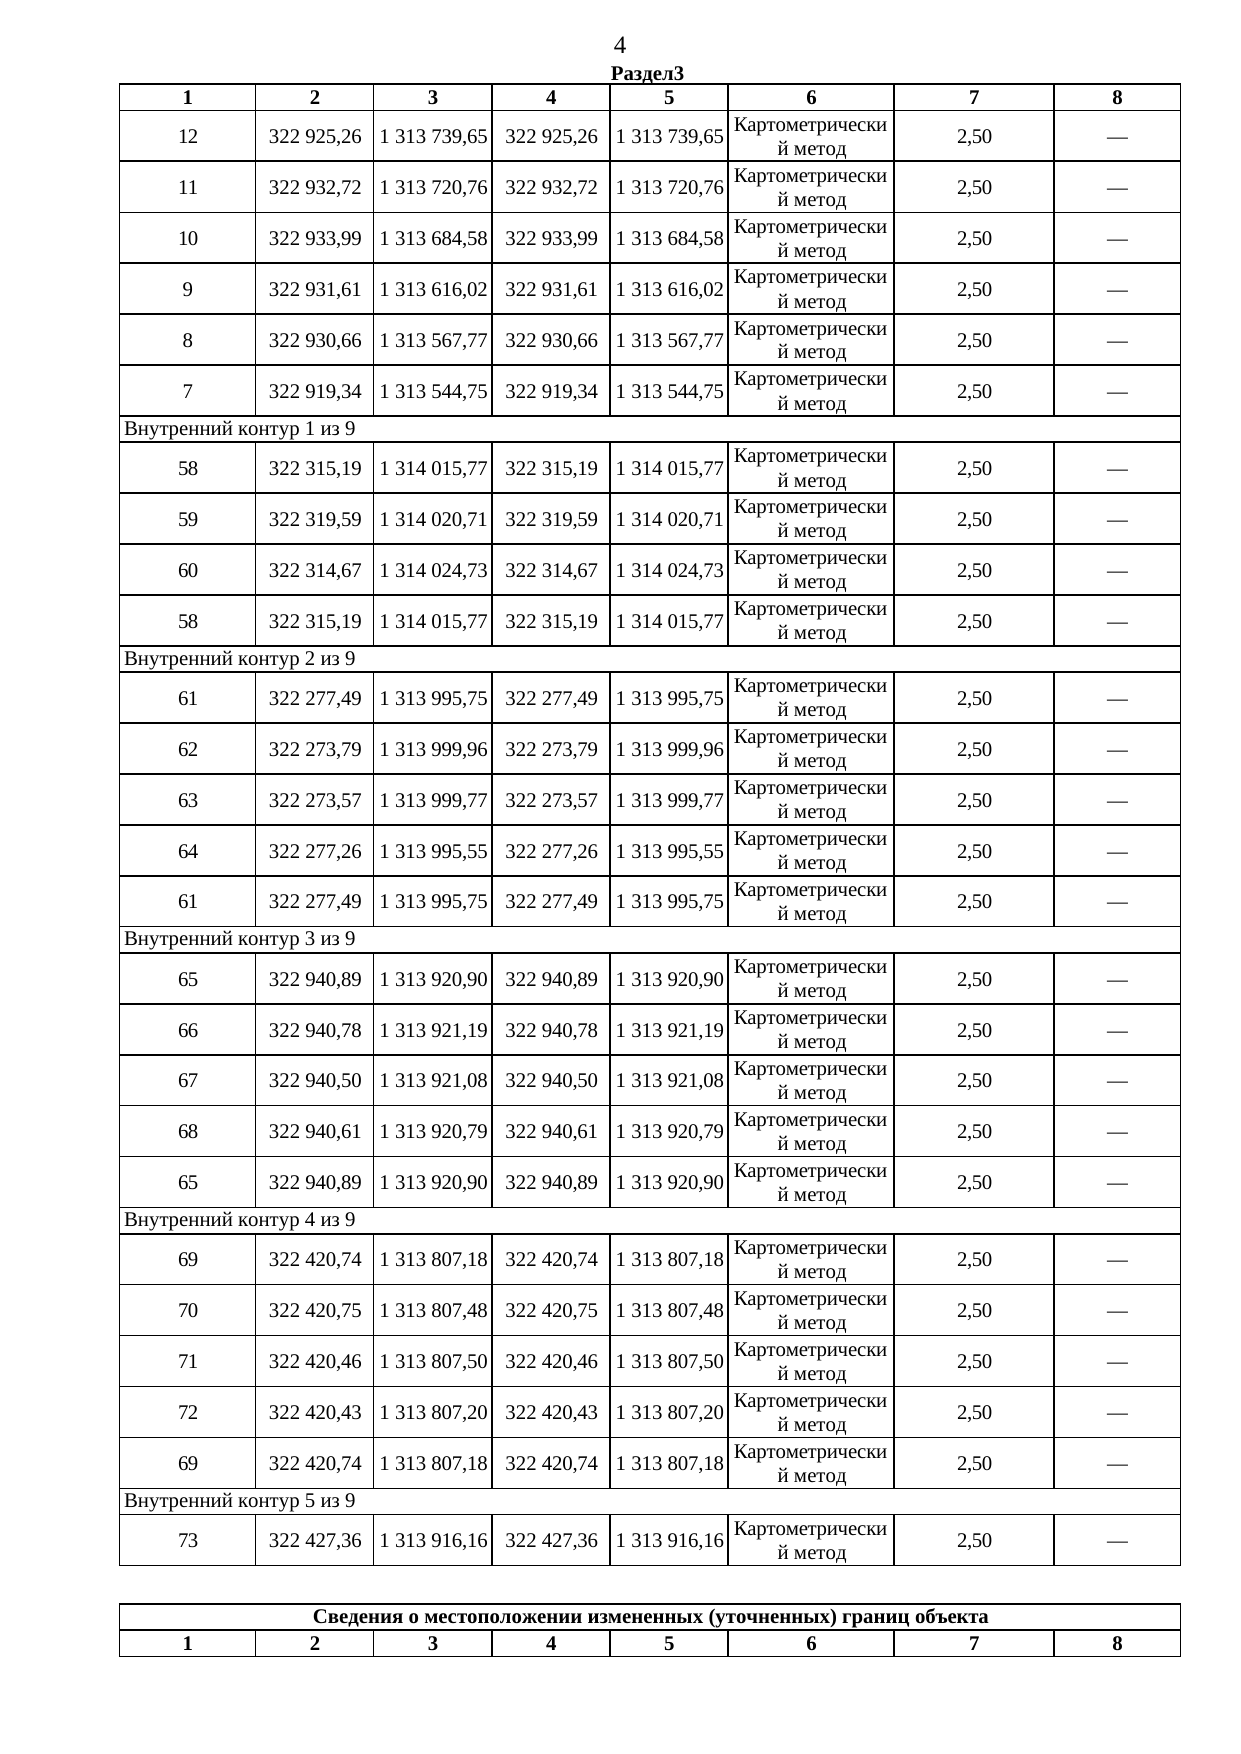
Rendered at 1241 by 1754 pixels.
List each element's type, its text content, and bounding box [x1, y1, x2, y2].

table_cell 67 [120, 1056, 255, 1105]
table_cell 322 315,19 [493, 596, 609, 645]
table_cell 58 [120, 596, 255, 645]
table_cell 58 [120, 443, 255, 492]
table_cell 322 273,57 [256, 775, 373, 824]
table_cell 1 313 616,02 [374, 264, 491, 313]
table_cell Внутренний контур 3 из 9 [120, 927, 1180, 952]
table_cell — [1055, 1285, 1180, 1335]
table_cell 1 [120, 85, 255, 109]
table_cell 1 314 015,77 [374, 596, 491, 645]
table_cell 322 273,79 [493, 724, 609, 773]
table_cell 7 [895, 1631, 1053, 1656]
table_cell Картометрически й метод [729, 826, 893, 875]
table_cell 322 315,19 [256, 596, 373, 645]
table_cell 1 313 995,55 [611, 826, 727, 875]
table_cell 322 277,26 [493, 826, 609, 875]
table_cell 7 [120, 366, 255, 415]
table_cell 322 933,99 [256, 213, 373, 262]
table_cell 322 940,50 [493, 1056, 609, 1105]
table_cell 64 [120, 826, 255, 875]
table_cell — [1055, 443, 1180, 492]
table_cell 2,50 [895, 1438, 1053, 1487]
table_cell — [1055, 545, 1180, 594]
table_cell 8 [120, 315, 255, 364]
table_cell 1 313 739,65 [611, 111, 727, 160]
table_cell 322 940,61 [256, 1106, 373, 1156]
table_cell — [1055, 954, 1180, 1003]
table_cell 5 [611, 85, 727, 109]
table_cell 322 931,61 [493, 264, 609, 313]
table_cell 322 940,89 [256, 954, 373, 1003]
table_cell Картометрически й метод [729, 1336, 893, 1386]
table_cell Картометрически й метод [729, 1515, 893, 1564]
table_cell 1 313 807,48 [374, 1285, 491, 1335]
table_cell 322 420,43 [256, 1387, 373, 1437]
table_cell 9 [120, 264, 255, 313]
table_cell 1 313 916,16 [374, 1515, 491, 1564]
table_cell 2,50 [895, 826, 1053, 875]
table_cell — [1055, 1056, 1180, 1105]
table_cell 2,50 [895, 1056, 1053, 1105]
table_cell 322 420,43 [493, 1387, 609, 1437]
table_cell 2,50 [895, 1387, 1053, 1437]
table_cell 8 [1055, 85, 1180, 109]
table_cell 1 313 995,75 [374, 673, 491, 722]
table_cell 69 [120, 1235, 255, 1284]
table_cell — [1055, 315, 1180, 364]
table_cell 1 314 015,77 [611, 596, 727, 645]
table_cell 1 313 567,77 [374, 315, 491, 364]
table_cell 7 [895, 85, 1053, 109]
table_cell 322 319,59 [256, 494, 373, 543]
table_cell 2,50 [895, 1235, 1053, 1284]
table_cell 2,50 [895, 877, 1053, 926]
table_cell 6 [729, 85, 893, 109]
table_cell 322 420,46 [493, 1336, 609, 1386]
table_cell 2,50 [895, 443, 1053, 492]
table_cell Картометрически й метод [729, 545, 893, 594]
table_cell Картометрически й метод [729, 1285, 893, 1335]
table_cell 59 [120, 494, 255, 543]
table_cell 2,50 [895, 494, 1053, 543]
table_cell — [1055, 494, 1180, 543]
table_cell Картометрически й метод [729, 1235, 893, 1284]
table_cell 1 313 807,18 [611, 1438, 727, 1487]
table_cell 2,50 [895, 264, 1053, 313]
table_cell 1 313 921,08 [611, 1056, 727, 1105]
table_cell 322 933,99 [493, 213, 609, 262]
table_cell 322 932,72 [256, 162, 373, 211]
table_cell 322 420,46 [256, 1336, 373, 1386]
table_cell 1 313 807,50 [374, 1336, 491, 1386]
table_cell 4 [493, 1631, 609, 1656]
table_cell 322 940,89 [493, 1157, 609, 1207]
table_cell Картометрически й метод [729, 1005, 893, 1054]
table_cell 2,50 [895, 162, 1053, 211]
table_cell 1 313 544,75 [374, 366, 491, 415]
table_cell 1 313 995,75 [611, 877, 727, 926]
table_cell 322 930,66 [256, 315, 373, 364]
table_cell — [1055, 1005, 1180, 1054]
table_cell 2,50 [895, 213, 1053, 262]
table_cell 65 [120, 1157, 255, 1207]
table_cell 1 313 921,19 [374, 1005, 491, 1054]
table_cell — [1055, 1336, 1180, 1386]
table_cell 2 [256, 1631, 373, 1656]
table_cell 12 [120, 111, 255, 160]
table_cell 322 427,36 [493, 1515, 609, 1564]
table_cell 322 277,49 [493, 673, 609, 722]
table_cell 1 313 739,65 [374, 111, 491, 160]
table_cell 1 313 807,50 [611, 1336, 727, 1386]
table_cell — [1055, 1515, 1180, 1564]
table_cell 1 313 920,90 [611, 954, 727, 1003]
table_cell 2,50 [895, 775, 1053, 824]
table_cell 1 314 024,73 [374, 545, 491, 594]
table_cell — [1055, 366, 1180, 415]
table_cell 1 313 999,96 [374, 724, 491, 773]
table_cell 63 [120, 775, 255, 824]
table_cell 322 940,78 [256, 1005, 373, 1054]
table_cell Картометрически й метод [729, 877, 893, 926]
table_cell 1 313 995,55 [374, 826, 491, 875]
table_cell Картометрически й метод [729, 1106, 893, 1156]
table_cell 2,50 [895, 1515, 1053, 1564]
table_cell 1 313 807,18 [374, 1235, 491, 1284]
table_cell 322 919,34 [493, 366, 609, 415]
table_cell 60 [120, 545, 255, 594]
table_cell 1 313 567,77 [611, 315, 727, 364]
table_cell Картометрически й метод [729, 775, 893, 824]
table_cell 1 313 995,75 [611, 673, 727, 722]
table_cell 1 313 544,75 [611, 366, 727, 415]
table_cell Картометрически й метод [729, 366, 893, 415]
table_cell 72 [120, 1387, 255, 1437]
table_cell Картометрически й метод [729, 596, 893, 645]
table_cell — [1055, 775, 1180, 824]
table_cell 1 314 015,77 [611, 443, 727, 492]
table_cell 2,50 [895, 1005, 1053, 1054]
table_cell 3 [374, 1631, 491, 1656]
table_cell 1 313 920,90 [374, 1157, 491, 1207]
table_cell — [1055, 264, 1180, 313]
table_cell 322 319,59 [493, 494, 609, 543]
table_cell — [1055, 1157, 1180, 1207]
table_cell 322 940,78 [493, 1005, 609, 1054]
table_cell Картометрически й метод [729, 1438, 893, 1487]
table_cell 2,50 [895, 366, 1053, 415]
table_cell 1 314 020,71 [374, 494, 491, 543]
table_cell Картометрически й метод [729, 443, 893, 492]
table_cell — [1055, 596, 1180, 645]
table_cell 1 313 999,77 [374, 775, 491, 824]
table_cell 66 [120, 1005, 255, 1054]
table_cell Картометрически й метод [729, 315, 893, 364]
table_cell — [1055, 724, 1180, 773]
table_cell 322 277,49 [493, 877, 609, 926]
table_cell 1 313 916,16 [611, 1515, 727, 1564]
table_cell 2,50 [895, 1157, 1053, 1207]
table_cell 1 313 807,20 [374, 1387, 491, 1437]
table_cell 322 932,72 [493, 162, 609, 211]
table_cell 3 [374, 85, 491, 109]
table_cell 1 313 920,79 [611, 1106, 727, 1156]
table_cell 1 313 807,20 [611, 1387, 727, 1437]
table_cell 322 314,67 [256, 545, 373, 594]
table_cell 1 313 920,90 [611, 1157, 727, 1207]
table_header Сведения о местоположении измененных (уточненных) границ объекта [120, 1605, 1180, 1629]
table_cell — [1055, 877, 1180, 926]
table_cell 1 313 807,18 [374, 1438, 491, 1487]
table_cell Картометрически й метод [729, 264, 893, 313]
table_cell 1 313 995,75 [374, 877, 491, 926]
table_cell 1 313 720,76 [374, 162, 491, 211]
table_cell — [1055, 826, 1180, 875]
table_cell — [1055, 162, 1180, 211]
table_cell 5 [611, 1631, 727, 1656]
table_cell 322 427,36 [256, 1515, 373, 1564]
table_cell 1 313 807,48 [611, 1285, 727, 1335]
table_cell Картометрически й метод [729, 1157, 893, 1207]
table_cell 61 [120, 877, 255, 926]
table_cell 1 313 720,76 [611, 162, 727, 211]
table_cell 1 313 684,58 [374, 213, 491, 262]
table_cell 322 931,61 [256, 264, 373, 313]
table_cell Картометрически й метод [729, 494, 893, 543]
table_cell 1 313 616,02 [611, 264, 727, 313]
table_cell 2,50 [895, 1336, 1053, 1386]
table_cell Картометрически й метод [729, 1387, 893, 1437]
table_cell 1 313 921,19 [611, 1005, 727, 1054]
table_cell 322 420,74 [256, 1235, 373, 1284]
table_cell 1 313 920,90 [374, 954, 491, 1003]
table_cell 65 [120, 954, 255, 1003]
table_cell 322 273,57 [493, 775, 609, 824]
table_cell 322 314,67 [493, 545, 609, 594]
table_cell 322 940,89 [493, 954, 609, 1003]
table_cell 322 420,74 [493, 1235, 609, 1284]
table_cell 1 313 999,96 [611, 724, 727, 773]
table_cell — [1055, 111, 1180, 160]
table_cell 1 314 020,71 [611, 494, 727, 543]
table_cell 322 277,26 [256, 826, 373, 875]
table_cell 68 [120, 1106, 255, 1156]
table_cell Картометрически й метод [729, 162, 893, 211]
table_cell 322 925,26 [256, 111, 373, 160]
table_cell 1 313 920,79 [374, 1106, 491, 1156]
table_cell 71 [120, 1336, 255, 1386]
table_cell Картометрически й метод [729, 213, 893, 262]
table_cell 1 313 807,18 [611, 1235, 727, 1284]
table_cell 8 [1055, 1631, 1180, 1656]
table_cell Внутренний контур 1 из 9 [120, 417, 1180, 441]
table_cell 1 313 999,77 [611, 775, 727, 824]
table_cell 2,50 [895, 673, 1053, 722]
table_cell Внутренний контур 4 из 9 [120, 1208, 1180, 1233]
table_cell 4 [493, 85, 609, 109]
table_cell 6 [729, 1631, 893, 1656]
table_cell — [1055, 1106, 1180, 1156]
table_cell 2,50 [895, 111, 1053, 160]
table_cell 322 315,19 [256, 443, 373, 492]
table_cell Картометрически й метод [729, 954, 893, 1003]
table_cell 2,50 [895, 1285, 1053, 1335]
table_cell Внутренний контур 5 из 9 [120, 1489, 1180, 1514]
table_cell 322 277,49 [256, 877, 373, 926]
table_cell 322 940,50 [256, 1056, 373, 1105]
table_cell 322 919,34 [256, 366, 373, 415]
table_cell 2,50 [895, 596, 1053, 645]
table_cell 322 420,74 [493, 1438, 609, 1487]
table_cell 62 [120, 724, 255, 773]
table_cell 73 [120, 1515, 255, 1564]
table_cell 2 [256, 85, 373, 109]
table_cell 1 313 684,58 [611, 213, 727, 262]
table_cell — [1055, 1387, 1180, 1437]
table_cell 2,50 [895, 545, 1053, 594]
table_cell 322 420,75 [493, 1285, 609, 1335]
table_cell — [1055, 1438, 1180, 1487]
table_cell Внутренний контур 2 из 9 [120, 647, 1180, 671]
table_cell 1 [120, 1631, 255, 1656]
table_cell 1 313 921,08 [374, 1056, 491, 1105]
table_cell 69 [120, 1438, 255, 1487]
table_cell 2,50 [895, 315, 1053, 364]
table_cell 2,50 [895, 724, 1053, 773]
table_cell 1 314 024,73 [611, 545, 727, 594]
table_cell Картометрически й метод [729, 724, 893, 773]
table_cell Картометрически й метод [729, 673, 893, 722]
table_cell — [1055, 1235, 1180, 1284]
table_cell 10 [120, 213, 255, 262]
table_cell 322 925,26 [493, 111, 609, 160]
table_cell 322 315,19 [493, 443, 609, 492]
table_cell 322 930,66 [493, 315, 609, 364]
table_cell 322 940,61 [493, 1106, 609, 1156]
table_cell 61 [120, 673, 255, 722]
table_cell — [1055, 213, 1180, 262]
table_cell 11 [120, 162, 255, 211]
table_cell 322 273,79 [256, 724, 373, 773]
table_cell — [1055, 673, 1180, 722]
table_cell 322 420,74 [256, 1438, 373, 1487]
table_cell 1 314 015,77 [374, 443, 491, 492]
table_cell 322 940,89 [256, 1157, 373, 1207]
table_cell 2,50 [895, 954, 1053, 1003]
table_cell 2,50 [895, 1106, 1053, 1156]
table_cell Картометрически й метод [729, 1056, 893, 1105]
table_cell 70 [120, 1285, 255, 1335]
table_cell 322 420,75 [256, 1285, 373, 1335]
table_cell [729, 111, 893, 160]
table_cell 322 277,49 [256, 673, 373, 722]
